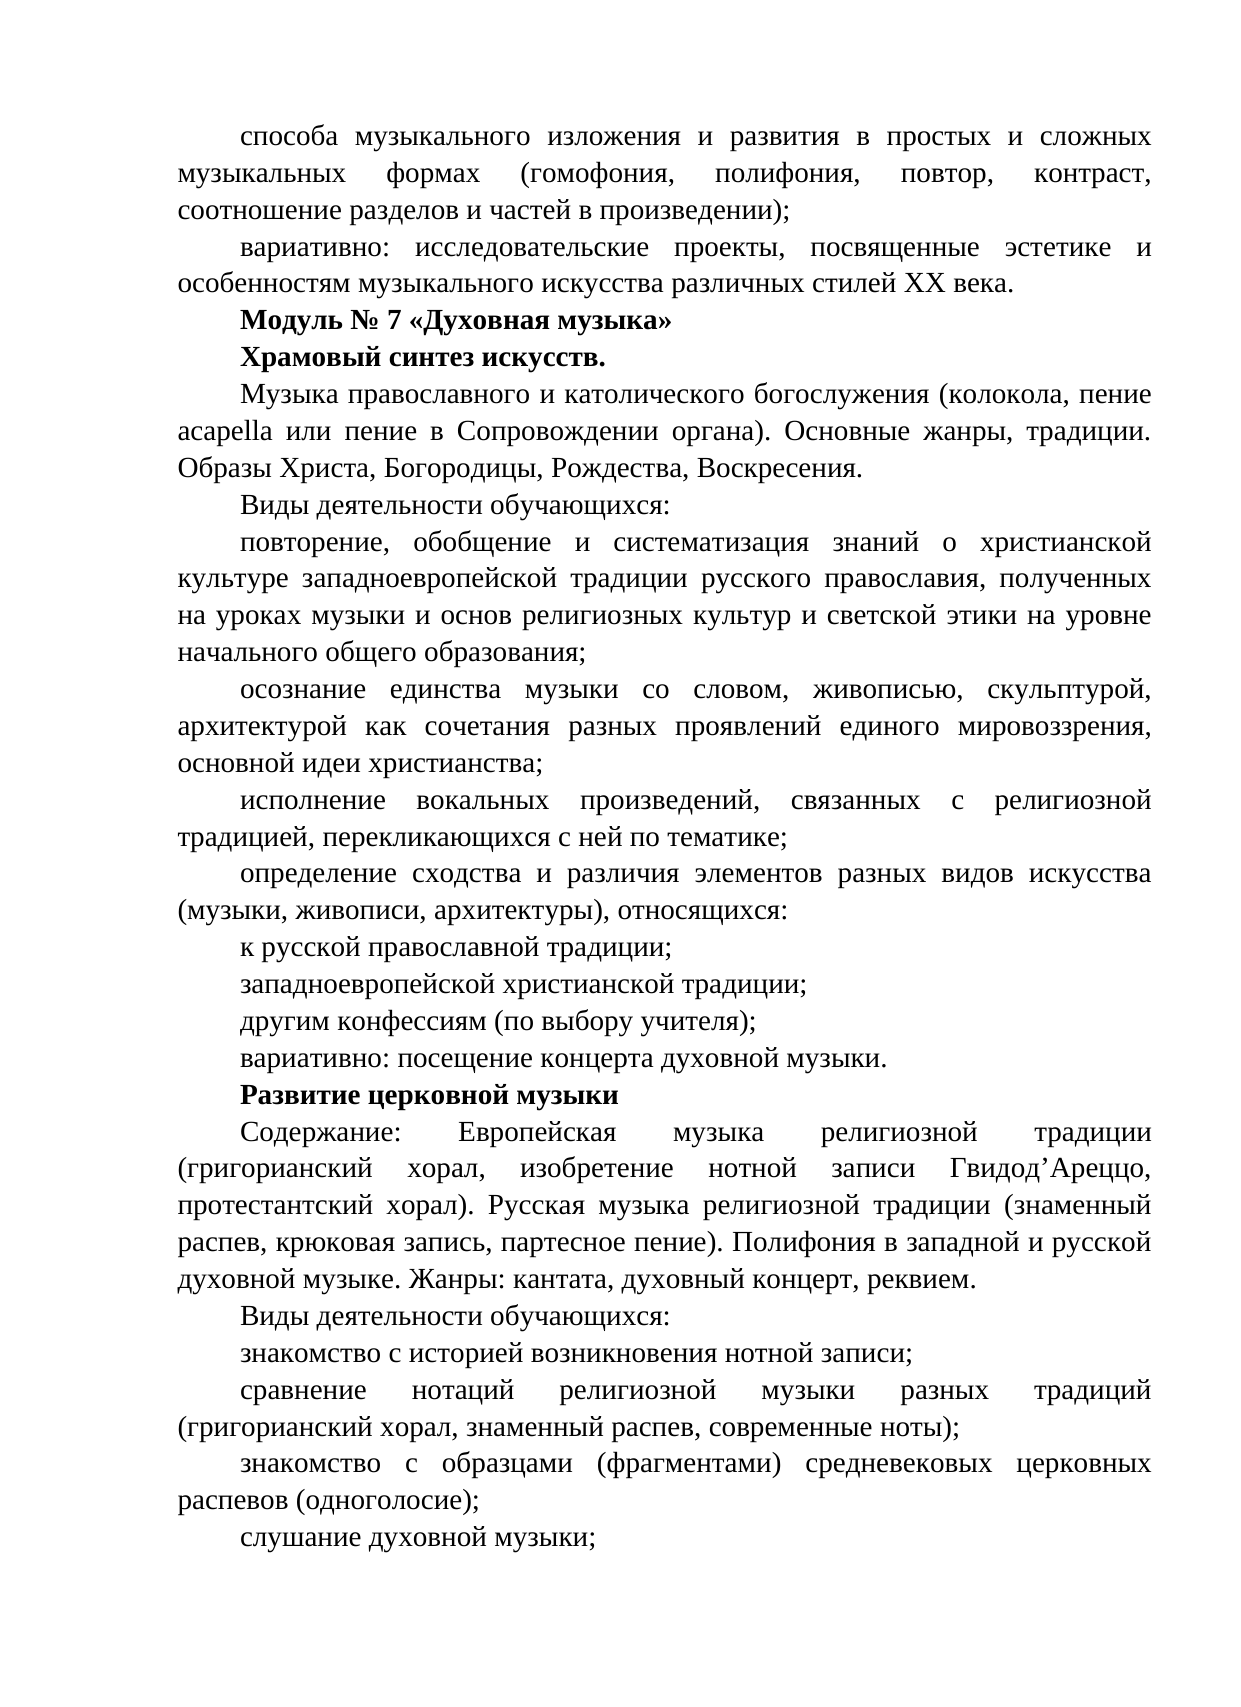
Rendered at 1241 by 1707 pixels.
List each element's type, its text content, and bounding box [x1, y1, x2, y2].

text Содержание: Европейская музыка религиозной традиции (григорианский хорал, изобретение нотной записи Гвидод’Ареццо, протестантский хорал). Русская музыка религиозной традиции (знаменный распев, крюковая запись, партесное пение). Полифония в западной и русской духовной музыке. Жанры: кантата, духовный концерт, реквием. [177, 1114, 1152, 1295]
text способа музыкального изложения и развития в простых и сложных музыкальных формах (гомофония, полифония, повтор, контраст, соотношение разделов и частей в произведении); [177, 118, 1152, 225]
text исполнение вокальных произведений, связанных с религиозной традицией, перекликающихся с ней по тематике; [177, 782, 1152, 852]
text вариативно: посещение концерта духовной музыки. [177, 1040, 1152, 1073]
text западноевропейской христианской традиции; [177, 966, 1152, 1000]
text Виды деятельности обучающихся: [177, 487, 1152, 520]
text сравнение нотаций религиозной музыки разных традиций (григорианский хорал, знаменный распев, современные ноты); [177, 1372, 1152, 1442]
text знакомство с образцами (фрагментами) средневековых церковных распевов (одноголосие); [177, 1446, 1152, 1516]
text Храмовый синтез искусств. [177, 339, 1152, 373]
text Виды деятельности обучающихся: [177, 1298, 1152, 1332]
text слушание духовной музыки; [177, 1519, 1152, 1553]
text Модуль № 7 «Духовная музыка» [177, 302, 1152, 336]
text вариативно: исследовательские проекты, посвященные эстетике и особенностям музыкального искусства различных стилей XX века. [177, 229, 1152, 299]
text Музыка православного и католического богослужения (колокола, пение acapella или пение в Сопровождении органа). Основные жанры, традиции. Образы Христа, Богородицы, Рождества, Воскресения. [177, 376, 1152, 483]
text знакомство с историей возникновения нотной записи; [177, 1335, 1152, 1368]
text повторение, обобщение и систематизация знаний о христианской культуре западноевропейской традиции русского православия, полученных на уроках музыки и основ религиозных культур и светской этики на уровне начального общего образования; [177, 524, 1152, 668]
text осознание единства музыки со словом, живописью, скульптурой, архитектурой как сочетания разных проявлений единого мировоззрения, основной идеи христианства; [177, 671, 1152, 778]
text Развитие церковной музыки [177, 1077, 1152, 1110]
text к русской православной традиции; [177, 929, 1152, 963]
text другим конфессиям (по выбору учителя); [177, 1003, 1152, 1037]
text определение сходства и различия элементов разных видов искусства (музыки, живописи, архитектуры), относящихся: [177, 856, 1152, 926]
